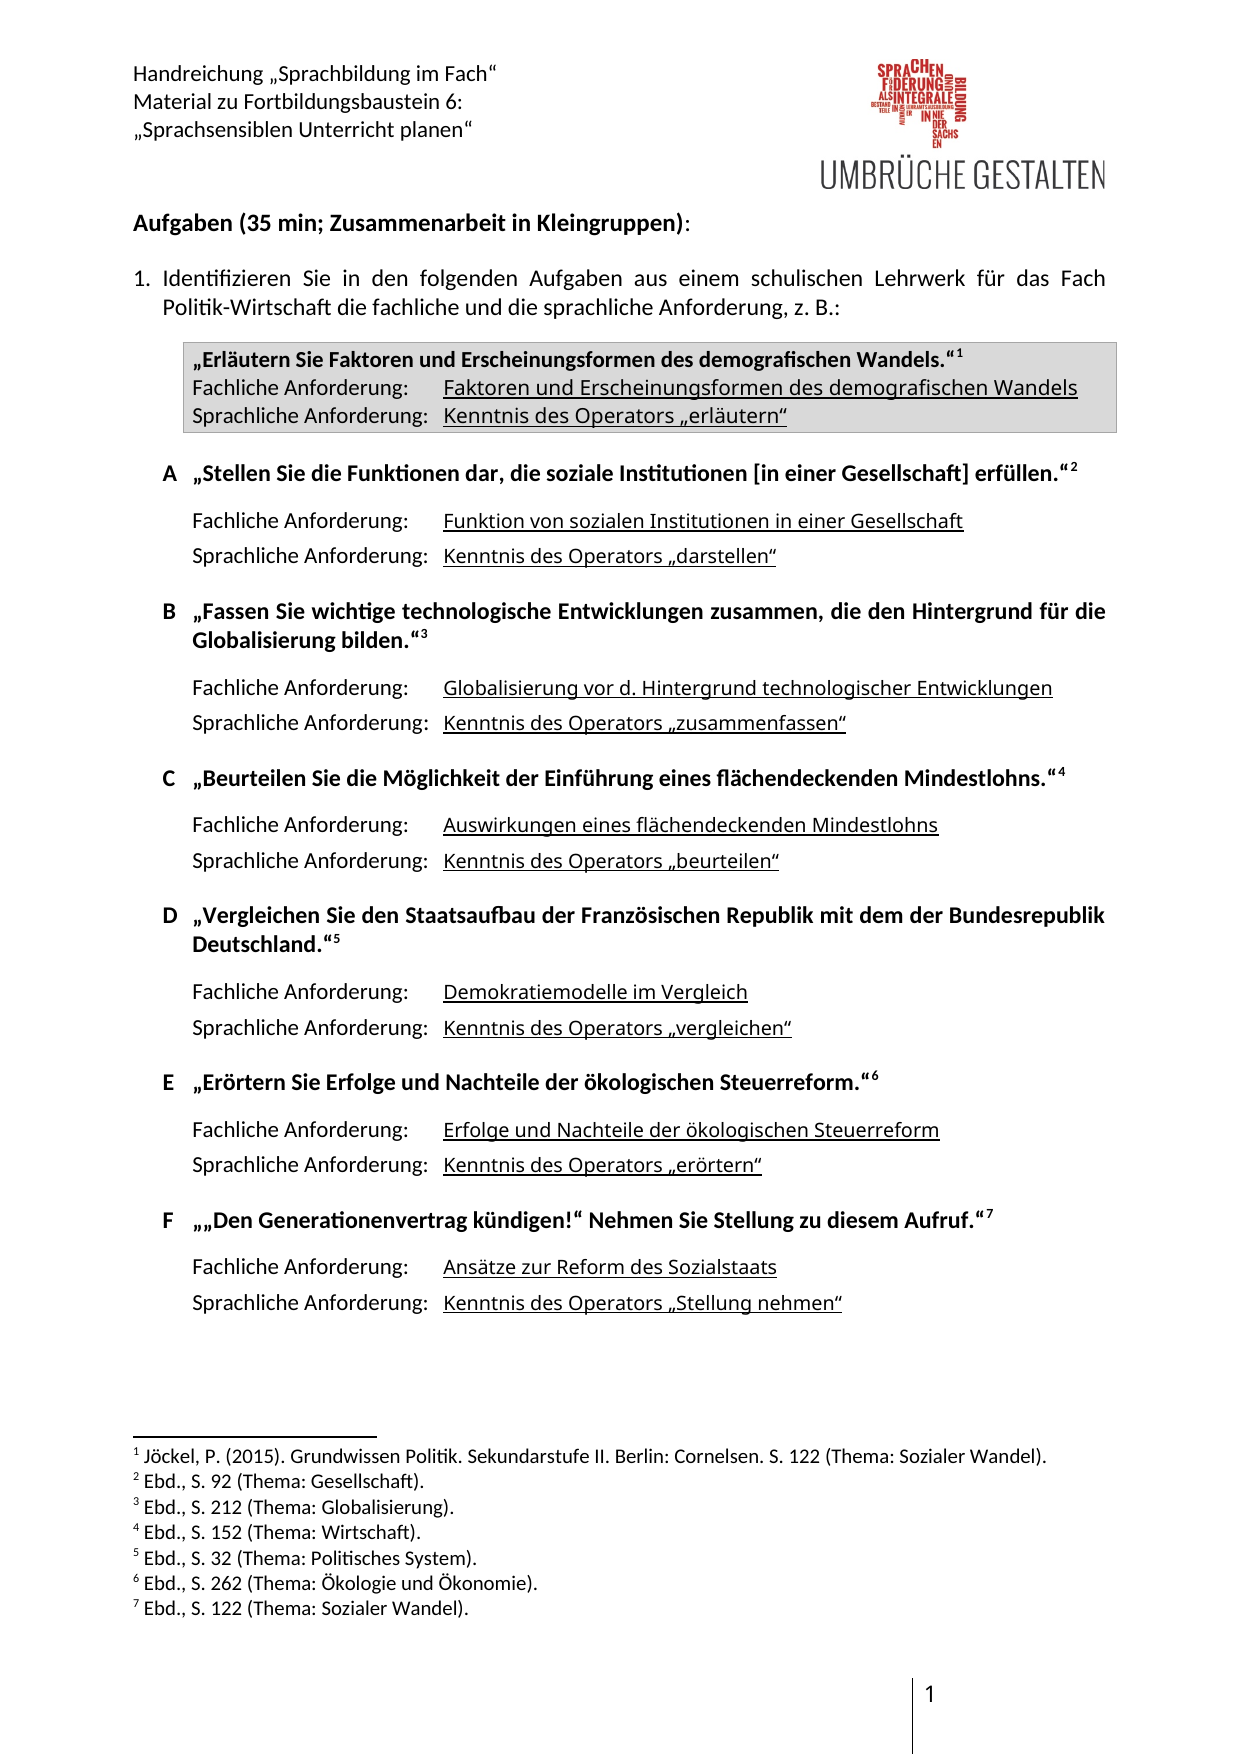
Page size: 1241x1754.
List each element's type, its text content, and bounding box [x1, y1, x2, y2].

text Fachliche Anforderung: Globalisierung vor d. Hintergrund technologischer Entwicklungen [192, 667, 1107, 702]
text D „Vergleichen Sie den Staatsaufbau der Französischen Republik mit dem der Bundesrepublik Deutschland.“ [162, 900, 1107, 959]
text Sprachliche Anforderung: Kenntnis des Operators „erläutern“ [184, 398, 1116, 432]
text B „Fassen Sie wichtige technologische Entwicklungen zusammen, die den Hintergrund für die Globalisierung bilden.“ [162, 596, 1107, 654]
text Fachliche Anforderung: Erfolge und Nachteile der ökologischen Steuerreform [192, 1109, 1107, 1144]
text Sprachliche Anforderung: Kenntnis des Operators „zusammenfassen“ [192, 702, 1107, 738]
text Sprachliche Anforderung: Kenntnis des Operators „beurteilen“ [192, 840, 1107, 875]
picture [821, 59, 1105, 189]
text Sprachliche Anforderung: Kenntnis des Operators „darstellen“ [192, 535, 1107, 571]
text F „„Den Generationenvertrag kündigen!“ Nehmen Sie Stellung zu diesem Aufruf.“ [162, 1205, 1107, 1234]
text E „Erörtern Sie Erfolge und Nachteile der ökologischen Steuerreform.“ [162, 1067, 1107, 1096]
text A „Stellen Sie die Funktionen dar, die soziale Institutionen [in einer Gesellschaft] erfüllen.“ [162, 458, 1107, 487]
text Aufgaben (35 min; Zusammenarbeit in Kleingruppen): [133, 207, 1107, 237]
list Identifizieren Sie in den folgenden Aufgaben aus einem schulischen Lehrwerk für das Fach Politik-Wirtschaft die fachliche und die sprachliche Anforderung, z. B.: [133, 263, 1107, 321]
text Sprachliche Anforderung: Kenntnis des Operators „Stellung nehmen“ [192, 1282, 1107, 1317]
text Fachliche Anforderung: Funktion von sozialen Institutionen in einer Gesellschaft [192, 500, 1107, 535]
text Fachliche Anforderung: Demokratiemodelle im Vergleich [192, 971, 1107, 1007]
text Sprachliche Anforderung: Kenntnis des Operators „vergleichen“ [192, 1007, 1107, 1042]
text Sprachliche Anforderung: Kenntnis des Operators „erörtern“ [192, 1144, 1107, 1180]
text C „Beurteilen Sie die Möglichkeit der Einführung eines flächendeckenden Mindestlohns.“ [162, 763, 1107, 792]
text „Erläutern Sie Faktoren und Erscheinungsformen des demografischen Wandels.“ [184, 343, 1116, 370]
text Fachliche Anforderung: Ansätze zur Reform des Sozialstaats [192, 1246, 1107, 1282]
text Fachliche Anforderung: Faktoren und Erscheinungsformen des demografischen Wandels [184, 370, 1116, 398]
text Fachliche Anforderung: Auswirkungen eines flächendeckenden Mindestlohns [192, 804, 1107, 840]
